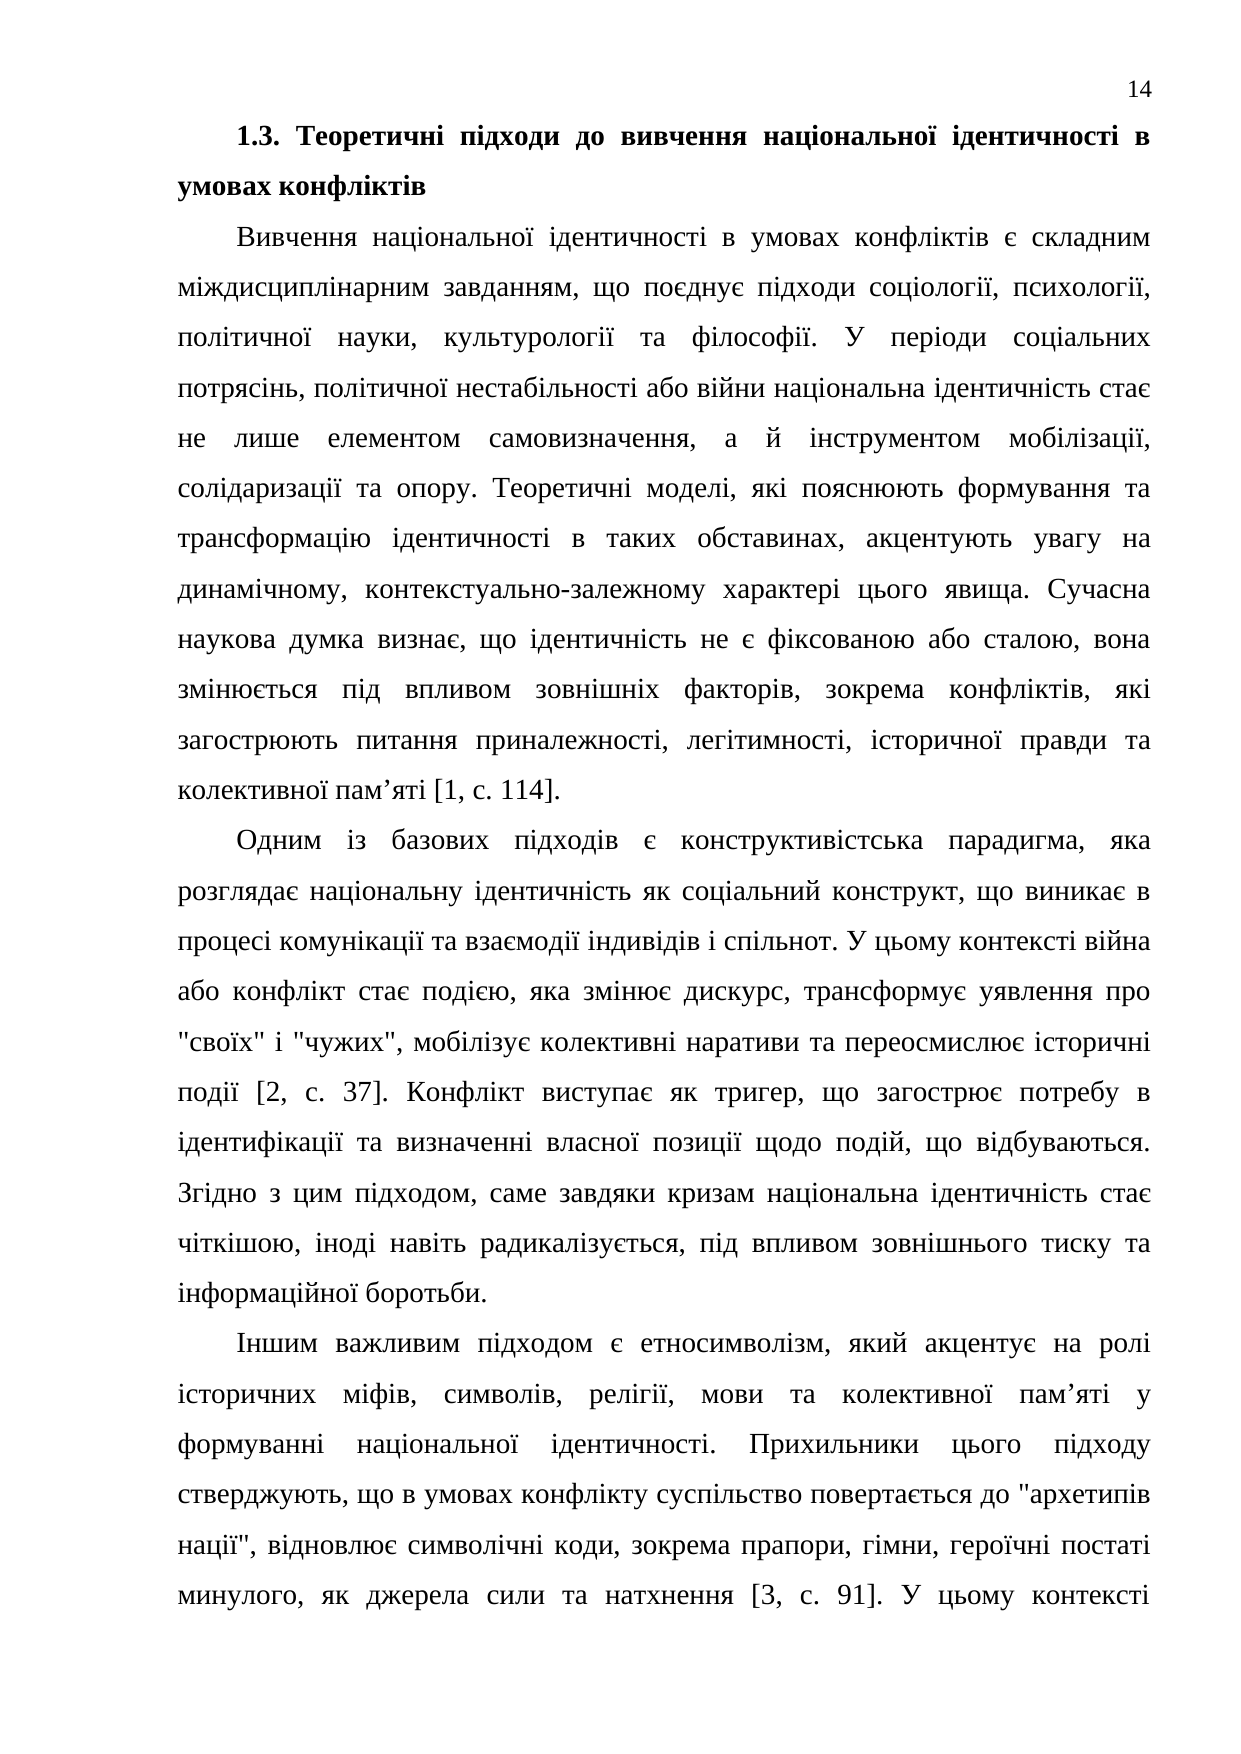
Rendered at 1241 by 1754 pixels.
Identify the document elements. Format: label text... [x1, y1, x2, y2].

text Одним із базових підходів є конструктивістська парадигма, яка розглядає національну ідентичність як соціальний конструкт, що виникає в процесі комунікації та взаємодії індивідів і спільнот. У цьому контексті війна або конфлікт стає подією, яка змінює дискурс, трансформує уявлення про "своїх" і "чужих", мобілізує колективні наративи та переосмислює історичні події [2, c. 37]. Конфлікт виступає як тригер, що загострює потребу в ідентифікації та визначенні власної позиції щодо подій, що відбуваються. Згідно з цим підходом, саме завдяки кризам національна ідентичність стає чіткішою, іноді навіть радикалізується, під впливом зовнішнього тиску та інформаційної боротьби. [177, 822, 1152, 1309]
text Вивчення національної ідентичності в умовах конфліктів є складним міждисциплінарним завданням, що поєднує підходи соціології, психології, політичної науки, культурології та філософії. У періоди соціальних потрясінь, політичної нестабільності або війни національна ідентичність стає не лише елементом самовизначення, а й інструментом мобілізації, солідаризації та опору. Теоретичні моделі, які пояснюють формування та трансформацію ідентичності в таких обставинах, акцентують увагу на динамічному, контекстуально-залежному характері цього явища. Сучасна наукова думка визнає, що ідентичність не є фіксованою або сталою, вона змінюється під впливом зовнішніх факторів, зокрема конфліктів, які загострюють питання приналежності, легітимності, історичної правди та колективної пам’яті [1, c. 114]. [177, 219, 1152, 806]
text 1.3. Теоретичні підходи до вивчення національної ідентичності в умовах конфліктів [177, 118, 1152, 202]
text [177, 1326, 1152, 1611]
